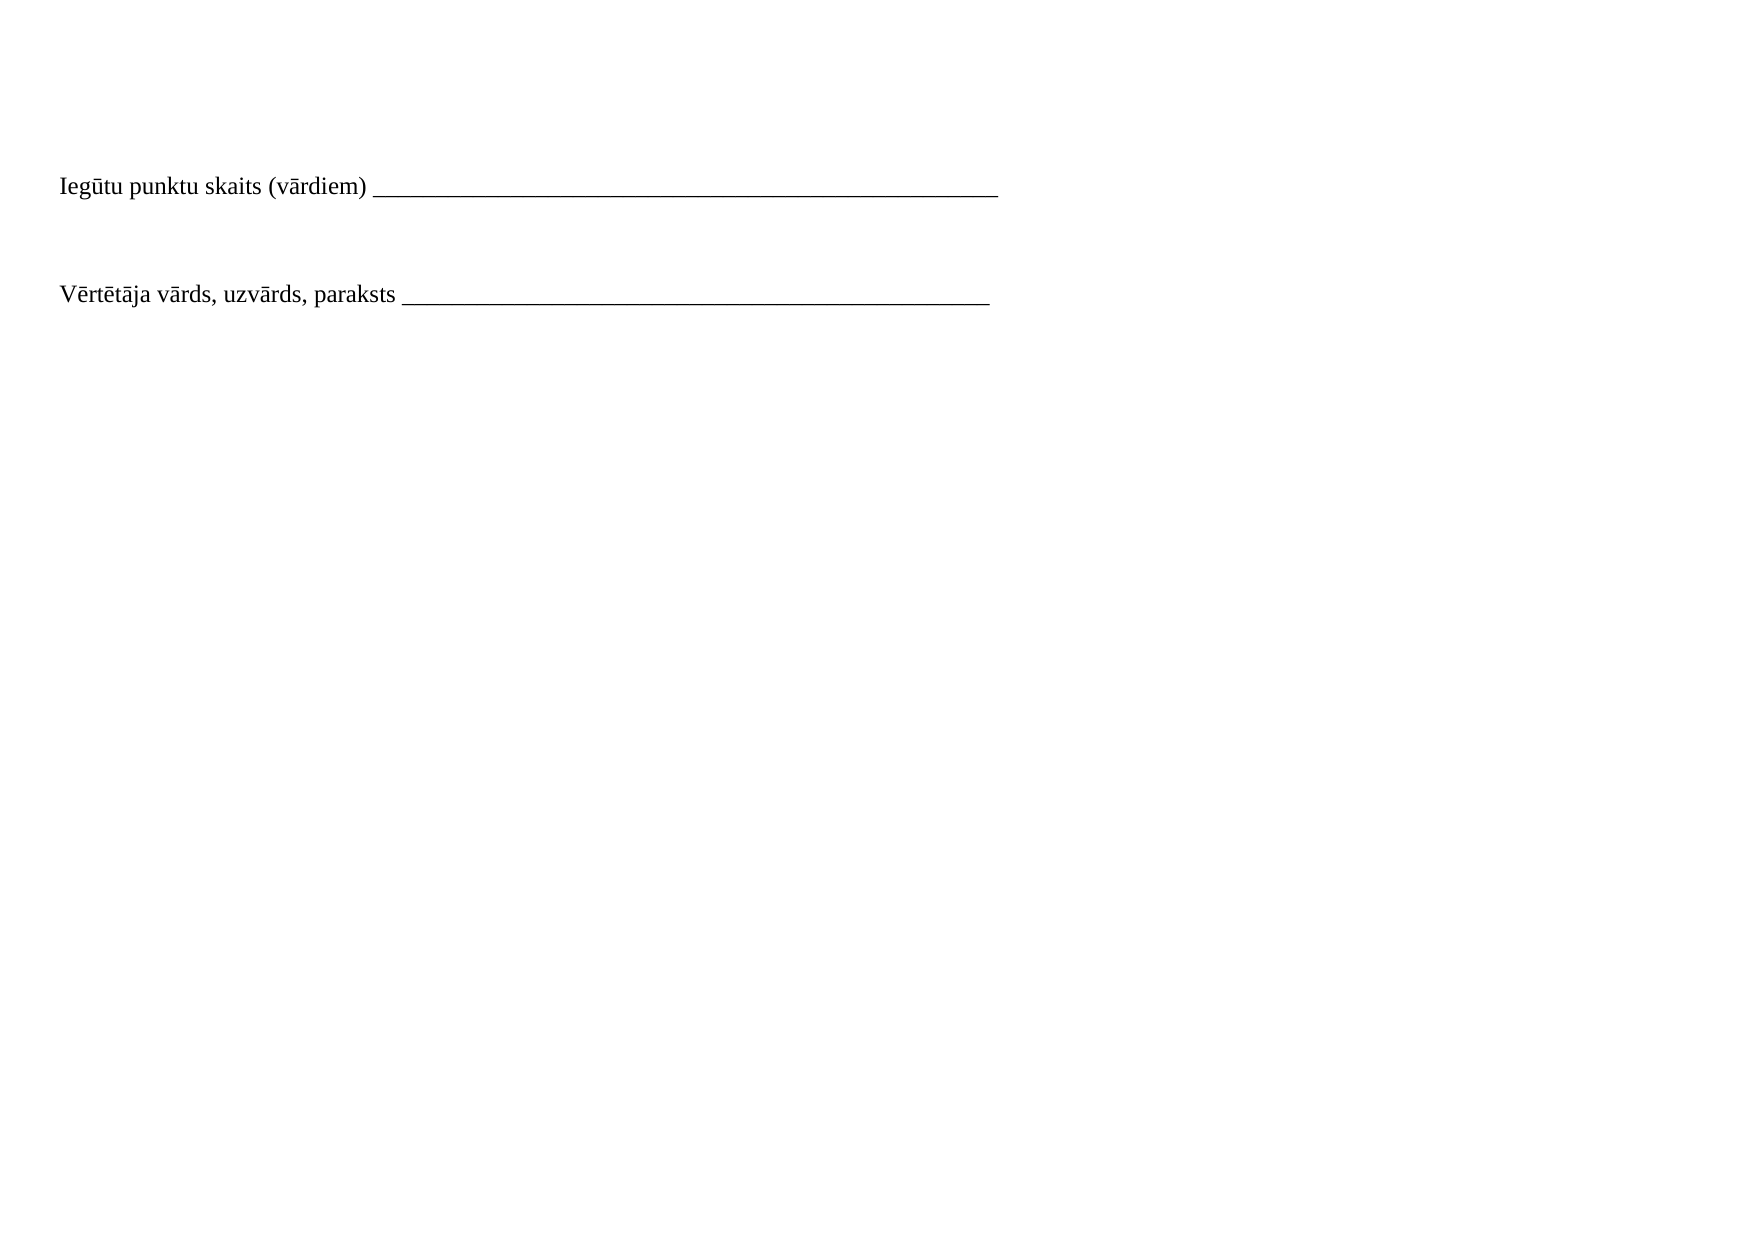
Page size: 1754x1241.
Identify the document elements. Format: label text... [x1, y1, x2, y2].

text Vērtētāja vārds, uzvārds, paraksts _______________________________________________ [59, 279, 1695, 308]
text Iegūtu punktu skaits (vārdiem) __________________________________________________ [59, 171, 1695, 200]
